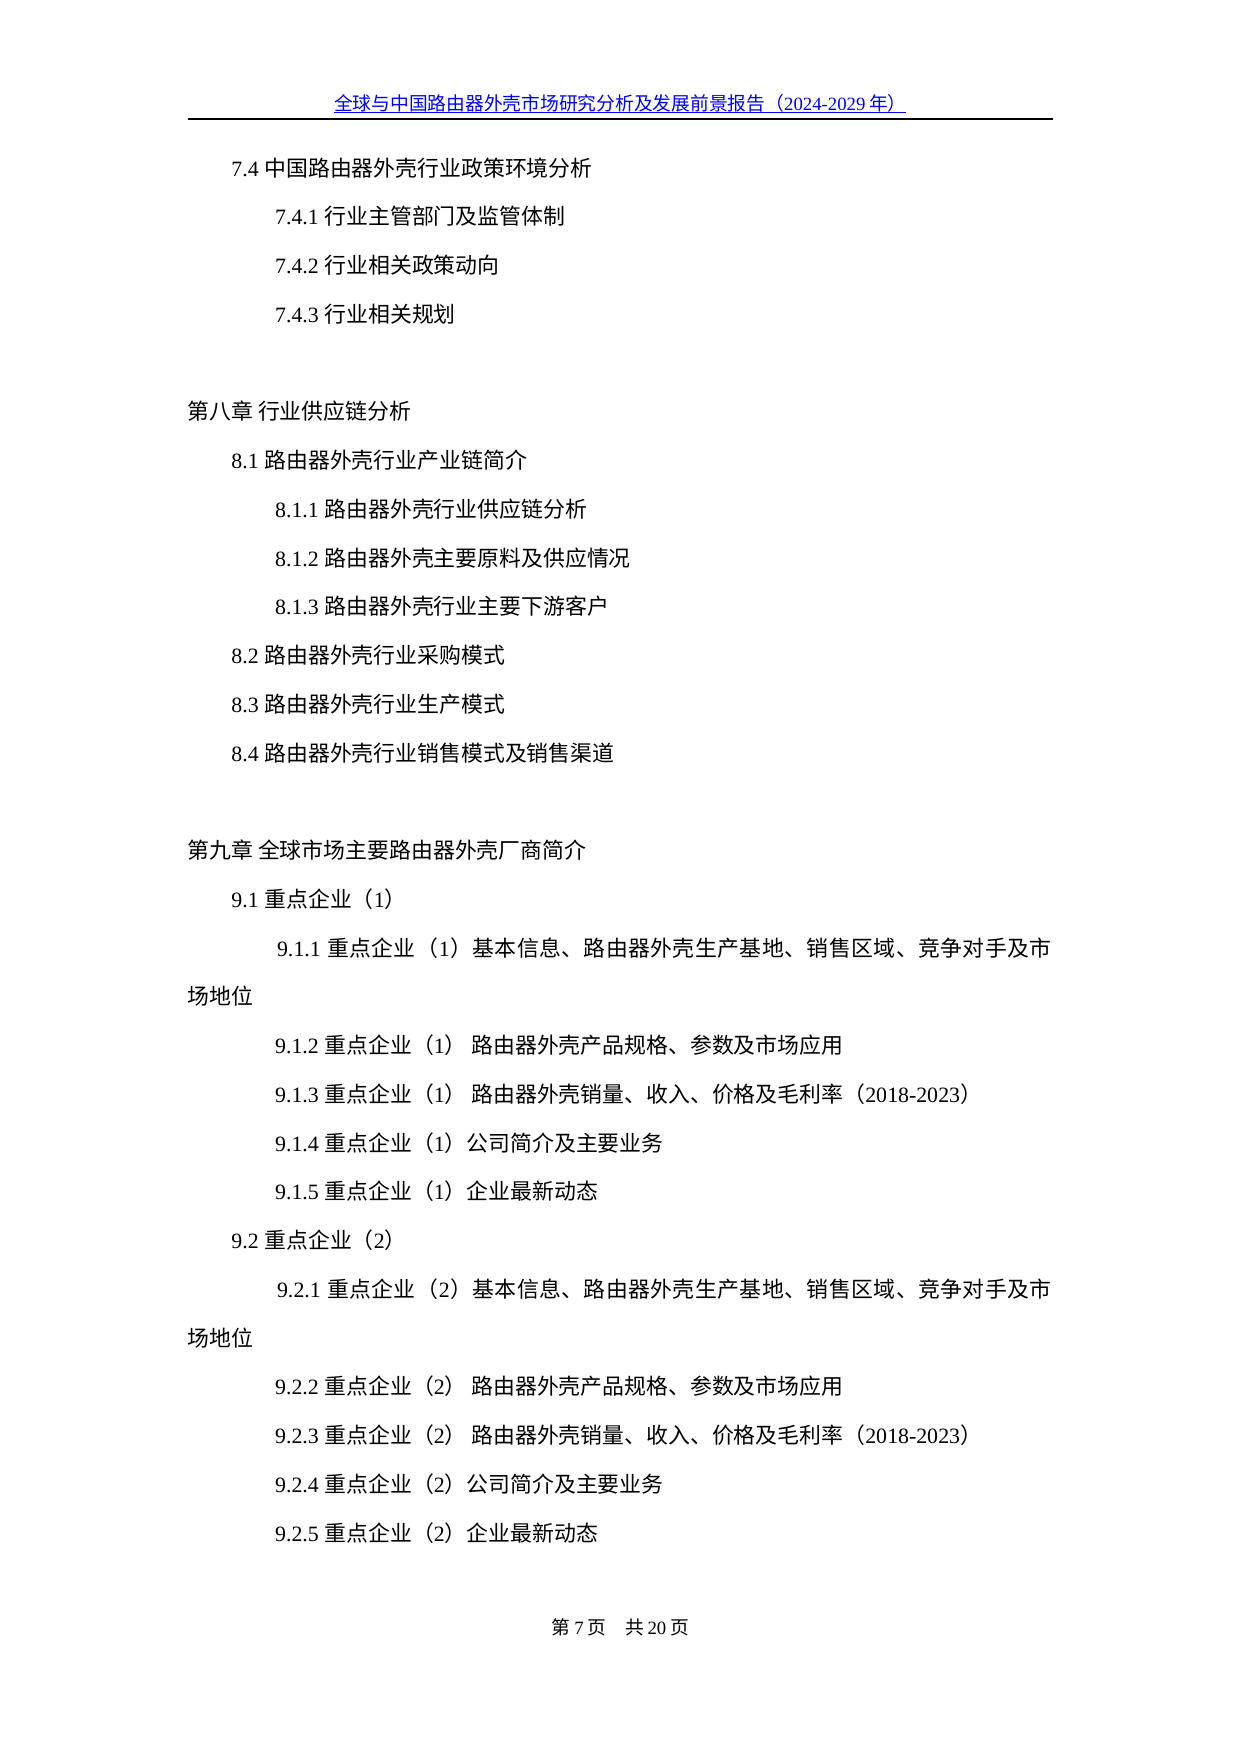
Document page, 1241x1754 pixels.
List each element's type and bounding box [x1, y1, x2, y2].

text [187, 150, 1053, 1548]
